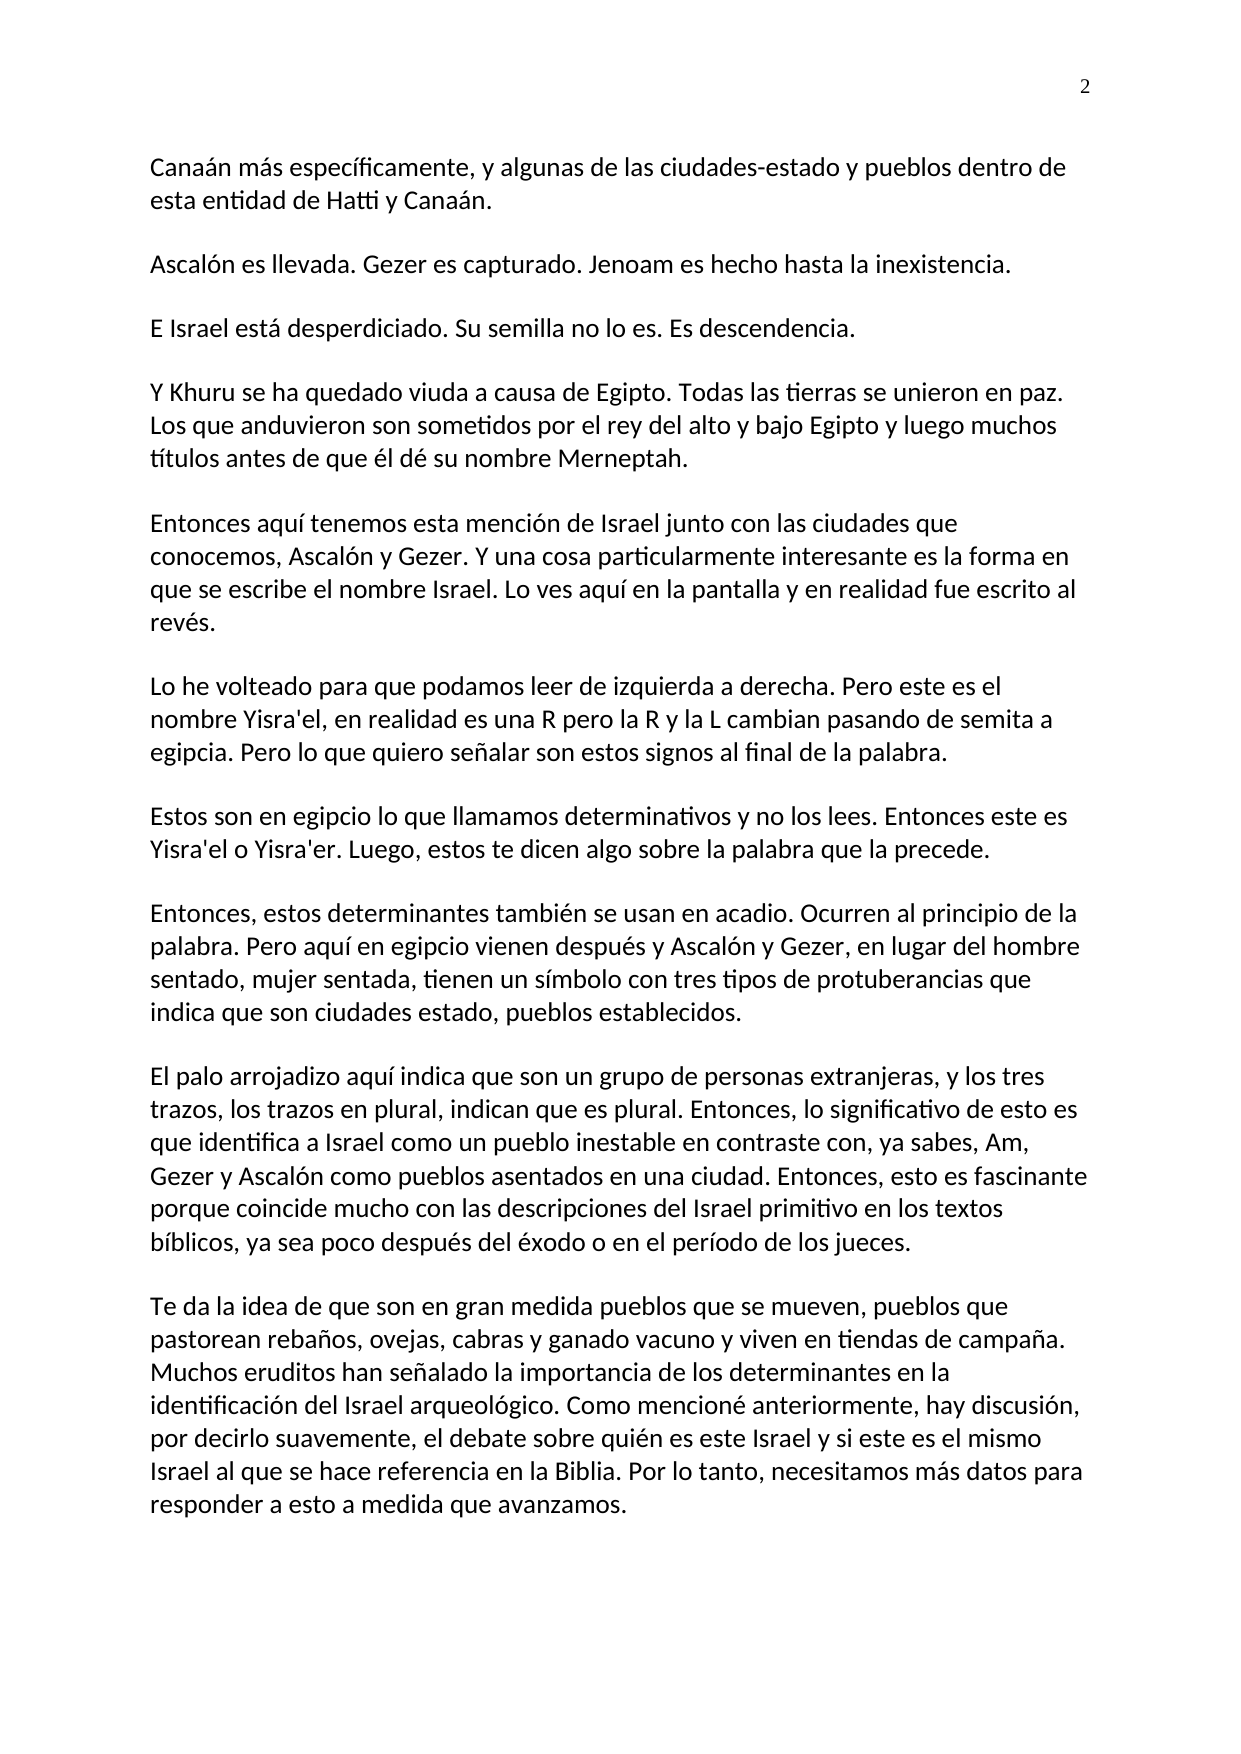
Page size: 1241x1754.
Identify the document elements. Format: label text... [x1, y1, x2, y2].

text Te da la idea de que son en gran medida pueblos que se mueven, pueblos que pastorean rebaños, ovejas, cabras y ganado vacuno y viven en tiendas de campaña. Muchos eruditos han señalado la importancia de los determinantes en la identificación del Israel arqueológico. Como mencioné anteriormente, hay discusión, por decirlo suavemente, el debate sobre quién es este Israel y si este es el mismo Israel al que se hace referencia en la Biblia. Por lo tanto, necesitamos más datos para responder a esto a medida que avanzamos. [150, 1289, 1090, 1520]
text E Israel está desperdiciado. Su semilla no lo es. Es descendencia. [150, 311, 1090, 344]
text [150, 150, 1090, 216]
text Entonces aquí tenemos esta mención de Israel junto con las ciudades que conocemos, Ascalón y Gezer. Y una cosa particularmente interesante es la forma en que se escribe el nombre Israel. Lo ves aquí en la pantalla y en realidad fue escrito al revés. [150, 506, 1090, 638]
text El palo arrojadizo aquí indica que son un grupo de personas extranjeras, y los tres trazos, los trazos en plural, indican que es plural. Entonces, lo significativo de esto es que identifica a Israel como un pueblo inestable en contraste con, ya sabes, Am, Gezer y Ascalón como pueblos asentados en una ciudad. Entonces, esto es fascinante porque coincide mucho con las descripciones del Israel primitivo en los textos bíblicos, ya sea poco después del éxodo o en el período de los jueces. [150, 1059, 1090, 1258]
text Entonces, estos determinantes también se usan en acadio. Ocurren al principio de la palabra. Pero aquí en egipcio vienen después y Ascalón y Gezer, en lugar del hombre sentado, mujer sentada, tienen un símbolo con tres tipos de protuberancias que indica que son ciudades estado, pueblos establecidos. [150, 896, 1090, 1028]
text Ascalón es llevada. Gezer es capturado. Jenoam es hecho hasta la inexistencia. [150, 247, 1090, 280]
text Estos son en egipcio lo que llamamos determinativos y no los lees. Entonces este es Yisra'el o Yisra'er. Luego, estos te dicen algo sobre la palabra que la precede. [150, 799, 1090, 865]
text Lo he volteado para que podamos leer de izquierda a derecha. Pero este es el nombre Yisra'el, en realidad es una R pero la R y la L cambian pasando de semita a egipcia. Pero lo que quiero señalar son estos signos al final de la palabra. [150, 669, 1090, 768]
text Y Khuru se ha quedado viuda a causa de Egipto. Todas las tierras se unieron en paz. Los que anduvieron son sometidos por el rey del alto y bajo Egipto y luego muchos títulos antes de que él dé su nombre Merneptah. [150, 376, 1090, 474]
